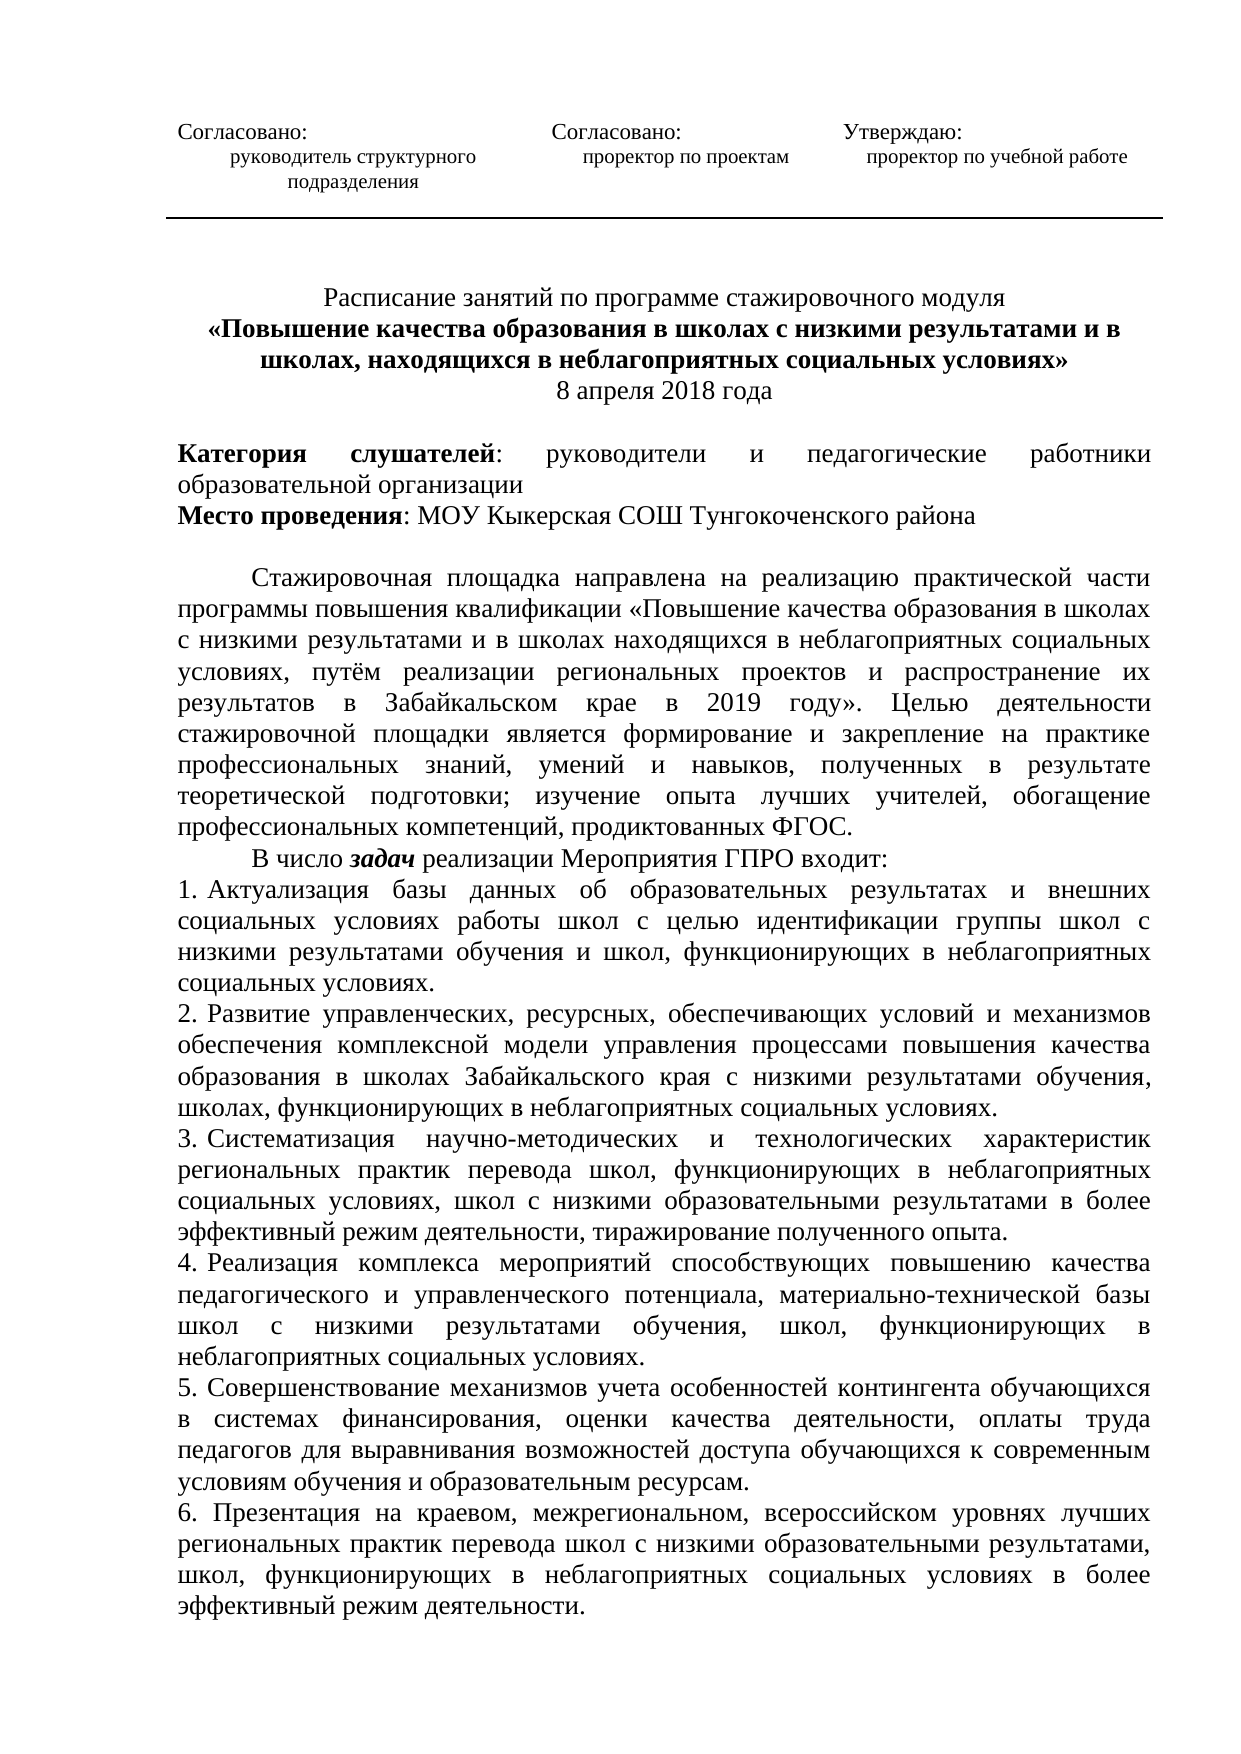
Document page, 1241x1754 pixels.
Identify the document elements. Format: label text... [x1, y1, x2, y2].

list Систематизация научно-методических и технологических характеристик региональных практик перевода школ, функционирующих в неблагоприятных социальных условиях, школ с низкими образовательными результатами в более эффективный режим деятельности, тиражирование полученного опыта. [177, 1122, 1152, 1247]
text Категория слушателей: руководители и педагогические работники образовательной организации [177, 437, 1152, 499]
table_header Согласовано: руководитель структурного подразделения [166, 118, 540, 217]
text «Повышение качества образования в школах с низкими результатами и в школах, находящихся в неблагоприятных социальных условиях» [177, 312, 1152, 374]
list Совершенствование механизмов учета особенностей контингента обучающихся в системах финансирования, оценки качества деятельности, оплаты труда педагогов для выравнивания возможностей доступа обучающихся к современным условиям обучения и образовательным ресурсам. [177, 1371, 1152, 1496]
table_header Согласовано: проректор по проектам [540, 118, 831, 217]
text 6. Презентация на краевом, межрегиональном, всероссийском уровнях лучших региональных практик перевода школ с низкими образовательными результатами, школ, функционирующих в неблагоприятных социальных условиях в более эффективный режим деятельности. [177, 1496, 1152, 1620]
list Развитие управленческих, ресурсных, обеспечивающих условий и механизмов обеспечения комплексной модели управления процессами повышения качества образования в школах Забайкальского края с низкими результатами обучения, школах, функционирующих в неблагоприятных социальных условиях. [177, 997, 1152, 1122]
text В число задач реализации Мероприятия ГПРО входит: [177, 842, 1152, 873]
text Расписание занятий по программе стажировочного модуля [177, 281, 1152, 312]
text Стажировочная площадка направлена на реализацию практической части программы повышения квалификации «Повышение качества образования в школах с низкими результатами и в школах находящихся в неблагоприятных социальных условиях, путём реализации региональных проектов и распространение их результатов в Забайкальском крае в 2019 году». Целью деятельности стажировочной площадки является формирование и закрепление на практике профессиональных знаний, умений и навыков, полученных в результате теоретической подготовки; изучение опыта лучших учителей, обогащение профессиональных компетенций, продиктованных ФГОС. [177, 561, 1152, 842]
list Актуализация базы данных об образовательных результатах и внешних социальных условиях работы школ с целью идентификации группы школ с низкими результатами обучения и школ, функционирующих в неблагоприятных социальных условиях. [177, 873, 1152, 997]
list Реализация комплекса мероприятий способствующих повышению качества педагогического и управленческого потенциала, материально-технической базы школ с низкими результатами обучения, школ, функционирующих в неблагоприятных социальных условиях. [177, 1247, 1152, 1371]
text 8 апреля 2018 года [177, 374, 1152, 406]
table_header Утверждаю: проректор по учебной работе [831, 118, 1163, 217]
text Место проведения: МОУ Кыкерская СОШ Тунгокоченского района [177, 499, 1152, 530]
